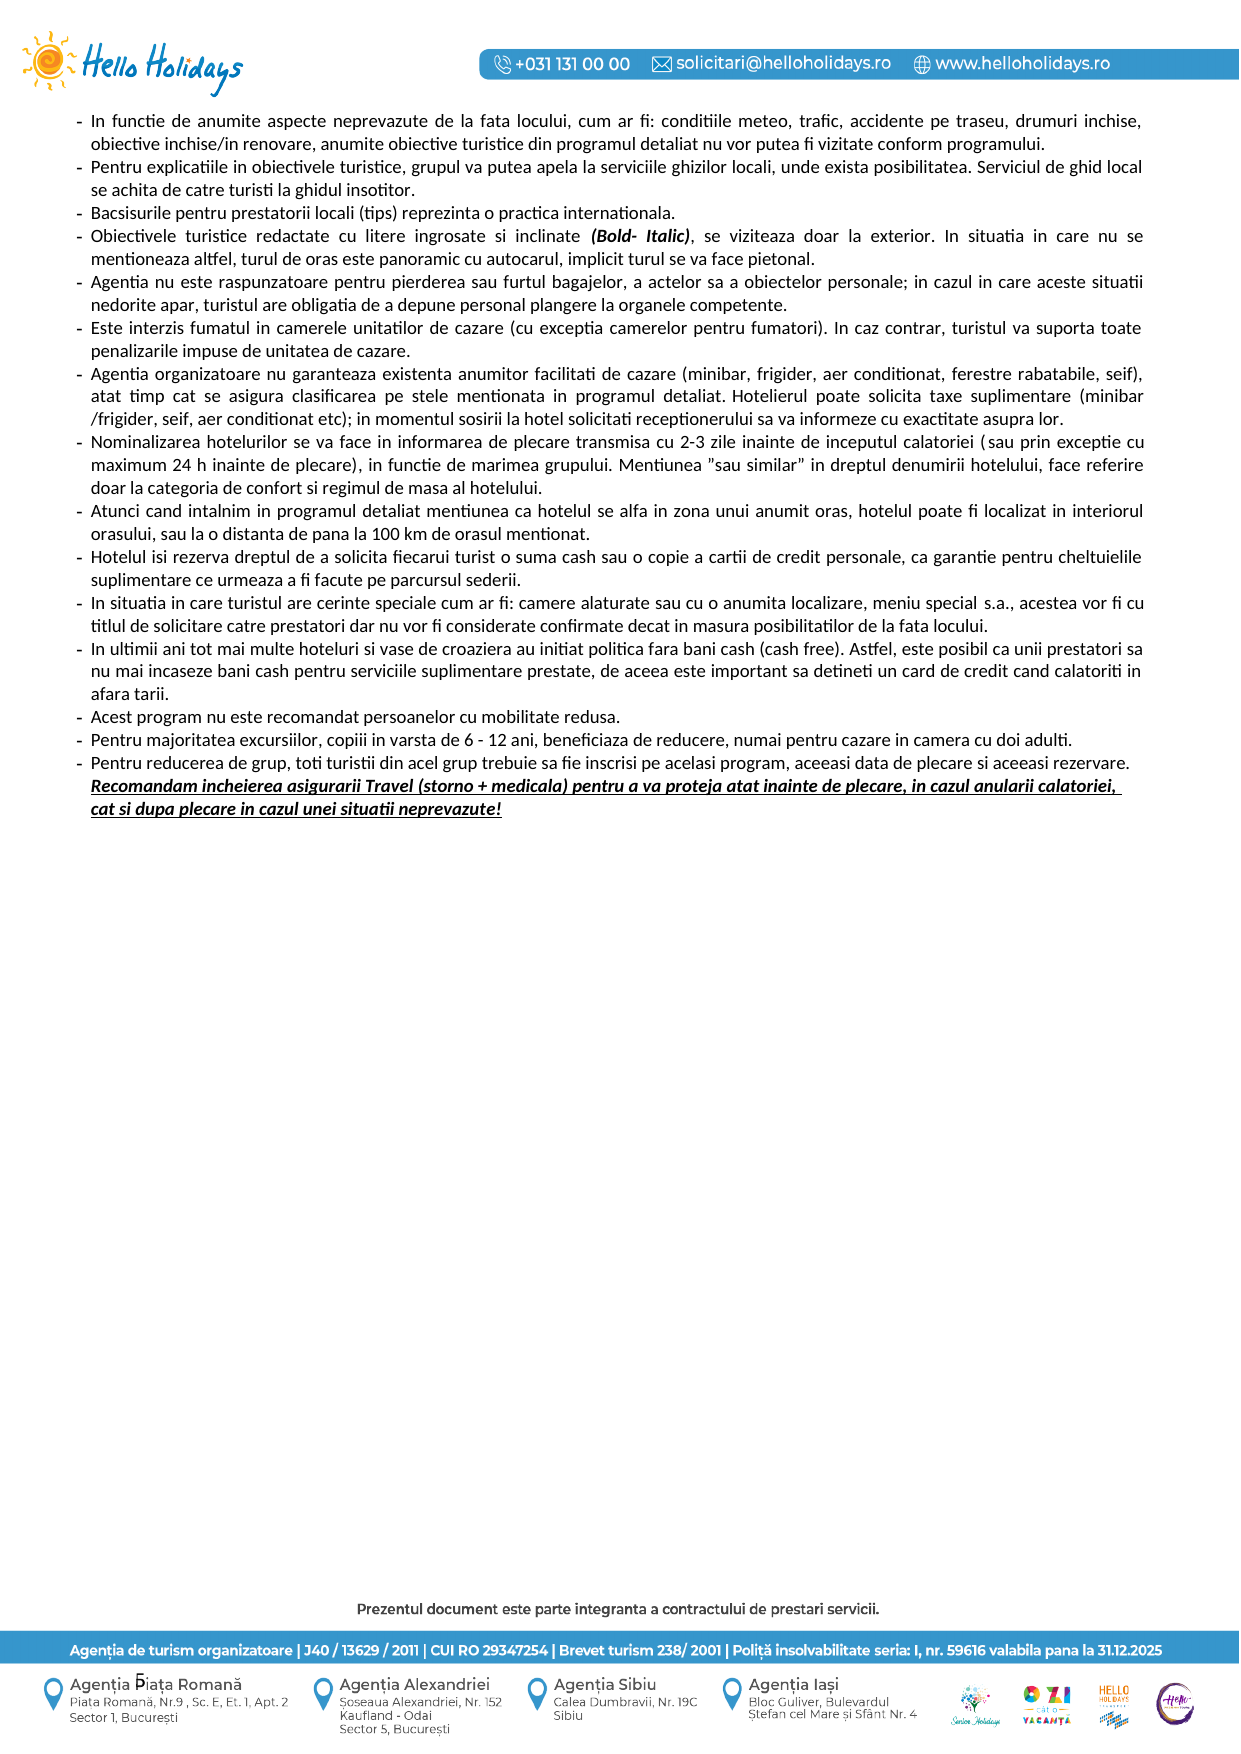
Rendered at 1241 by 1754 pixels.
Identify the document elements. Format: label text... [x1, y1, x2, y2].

list Pentru reducerea de grup, toti turistii din acel grup trebuie sa fie inscrisi pe acelasi program, aceeasi data de plecare si aceeasi rezervare. Recomandam incheierea asigurarii Travel (storno + medicala) pentru a va proteja atat inainte de plecare, in cazul anularii calatoriei, cat si dupa plecare in cazul unei situatii neprevazute! [76, 751, 1145, 820]
list Hotelul isi rezerva dreptul de a solicita fiecarui turist o suma cash sau o copie a cartii de credit personale, ca garantie pentru cheltuielile suplimentare ce urmeaza a fi facute pe parcursul sederii. [76, 545, 1145, 591]
list Agentia nu este raspunzatoare pentru pierderea sau furtul bagajelor, a actelor sa a obiectelor personale; in cazul in care aceste situatii nedorite apar, turistul are obligatia de a depune personal plangere la organele competente. [76, 270, 1145, 316]
list Obiectivele turistice redactate cu litere ingrosate si inclinate (Bold- Italic), se viziteaza doar la exterior. In situatia in care nu se mentioneaza altfel, turul de oras este panoramic cu autocarul, implicit turul se va face pietonal. [76, 224, 1145, 270]
list Pentru explicatiile in obiectivele turistice, grupul va putea apela la serviciile ghizilor locali, unde exista posibilitatea. Serviciul de ghid local se achita de catre turisti la ghidul insotitor. [76, 156, 1145, 201]
list Agentia organizatoare nu garanteaza existenta anumitor facilitati de cazare (minibar, frigider, aer conditionat, ferestre rabatabile, seif), atat timp cat se asigura clasificarea pe stele mentionata in programul detaliat. Hotelierul poate solicita taxe suplimentare (minibar /frigider, seif, aer conditionat etc); in momentul sosirii la hotel solicitati receptionerului sa va informeze cu exactitate asupra lor. [76, 362, 1145, 431]
list Este interzis fumatul in camerele unitatilor de cazare (cu exceptia camerelor pentru fumatori). In caz contrar, turistul va suporta toate penalizarile impuse de unitatea de cazare. [76, 316, 1145, 362]
list In situatia in care turistul are cerinte speciale cum ar fi: camere alaturate sau cu o anumita localizare, meniu special s.a., acestea vor fi cu titlul de solicitare catre prestatori dar nu vor fi considerate confirmate decat in masura posibilitatilor de la fata locului. [76, 591, 1145, 637]
list Acest program nu este recomandat persoanelor cu mobilitate redusa. [76, 706, 1145, 728]
list Nominalizarea hotelurilor se va face in informarea de plecare transmisa cu 2-3 zile inainte de inceputul calatoriei (sau prin exceptie cu maximum 24 h inainte de plecare), in functie de marimea grupului. Mentiunea ”sau similar” in dreptul denumirii hotelului, face referire doar la categoria de confort si regimul de masa al hotelului. [76, 431, 1145, 499]
list Atunci cand intalnim in programul detaliat mentiunea ca hotelul se alfa in zona unui anumit oras, hotelul poate fi localizat in interiorul orasului, sau la o distanta de pana la 100 km de orasul mentionat. [76, 499, 1145, 545]
picture [0, 1, 1239, 1752]
list In functie de anumite aspecte neprevazute de la fata locului, cum ar fi: conditiile meteo, trafic, accidente pe traseu, drumuri inchise, obiective inchise/in renovare, anumite obiective turistice din programul detaliat nu vor putea fi vizitate conform programului. [76, 110, 1145, 156]
list In ultimii ani tot mai multe hoteluri si vase de croaziera au initiat politica fara bani cash (cash free). Astfel, este posibil ca unii prestatori sa nu mai incaseze bani cash pentru serviciile suplimentare prestate, de aceea este important sa detineti un card de credit cand calatoriti in afara tarii. [76, 637, 1145, 706]
list Pentru majoritatea excursiilor, copiii in varsta de 6 - 12 ani, beneficiaza de reducere, numai pentru cazare in camera cu doi adulti. [76, 728, 1145, 751]
list Bacsisurile pentru prestatorii locali (tips) reprezinta o practica internationala. [76, 201, 1145, 224]
